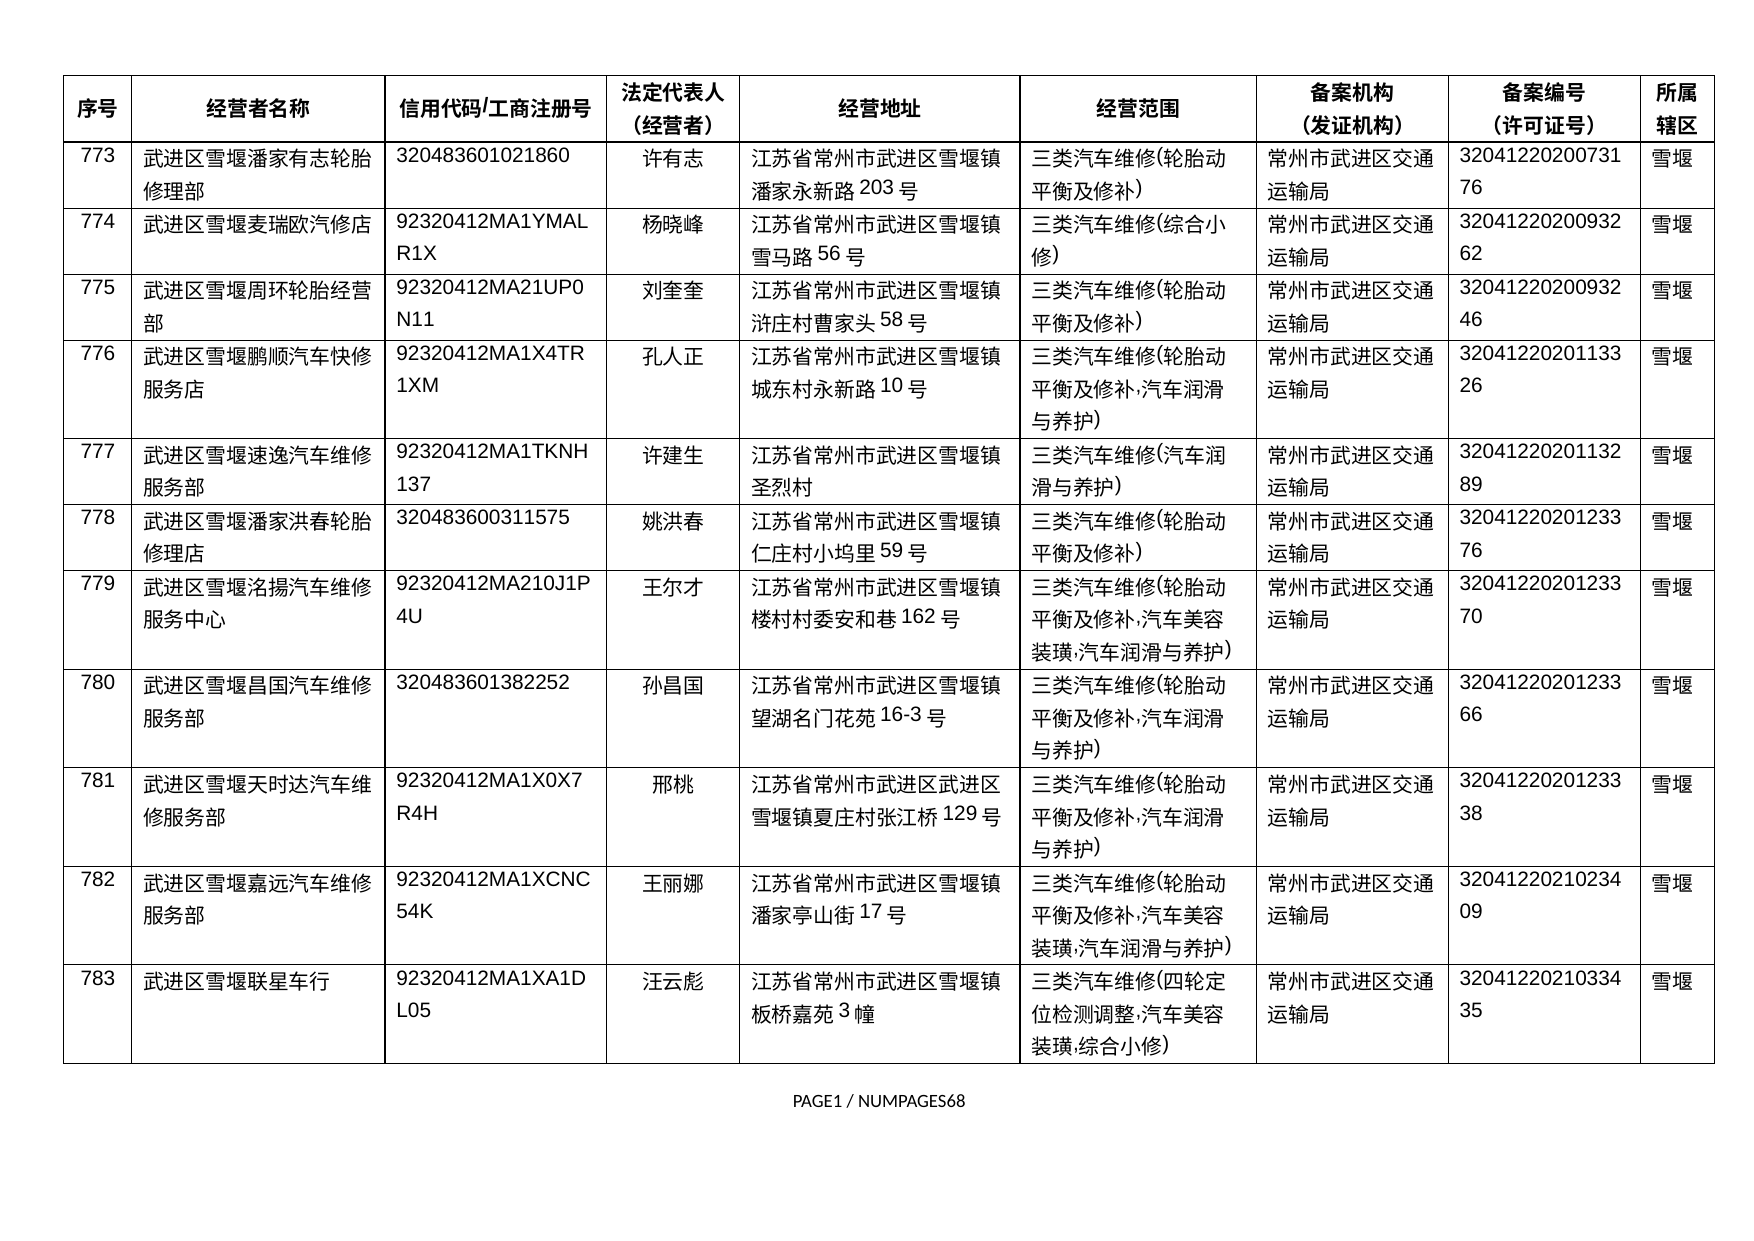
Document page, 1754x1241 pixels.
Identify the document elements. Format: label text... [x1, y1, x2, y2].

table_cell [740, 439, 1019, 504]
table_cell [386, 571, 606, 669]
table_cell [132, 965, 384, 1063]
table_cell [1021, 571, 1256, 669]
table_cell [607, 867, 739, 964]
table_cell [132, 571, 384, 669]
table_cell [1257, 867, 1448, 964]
table_header 信用代码/工商注册号 [386, 76, 606, 141]
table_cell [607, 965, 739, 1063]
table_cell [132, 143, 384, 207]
table_header 经营者名称 [132, 76, 384, 141]
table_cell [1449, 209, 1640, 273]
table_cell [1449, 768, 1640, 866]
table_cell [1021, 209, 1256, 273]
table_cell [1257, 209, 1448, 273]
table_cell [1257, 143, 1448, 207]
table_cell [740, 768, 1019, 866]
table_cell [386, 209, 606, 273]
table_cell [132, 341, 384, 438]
table_header 经营范围 [1021, 76, 1256, 141]
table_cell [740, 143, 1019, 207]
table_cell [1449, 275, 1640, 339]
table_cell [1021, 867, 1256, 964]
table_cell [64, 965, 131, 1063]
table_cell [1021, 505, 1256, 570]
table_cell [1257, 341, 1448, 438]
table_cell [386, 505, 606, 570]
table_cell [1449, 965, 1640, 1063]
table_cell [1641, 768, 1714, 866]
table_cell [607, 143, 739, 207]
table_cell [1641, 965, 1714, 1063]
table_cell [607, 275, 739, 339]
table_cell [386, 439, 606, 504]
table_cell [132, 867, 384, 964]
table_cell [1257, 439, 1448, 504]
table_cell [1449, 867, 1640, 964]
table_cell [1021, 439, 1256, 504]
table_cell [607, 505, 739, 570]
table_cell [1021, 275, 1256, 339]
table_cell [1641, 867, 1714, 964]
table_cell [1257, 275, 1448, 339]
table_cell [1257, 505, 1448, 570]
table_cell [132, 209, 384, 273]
table_header 法定代表人（经营者） [607, 76, 739, 141]
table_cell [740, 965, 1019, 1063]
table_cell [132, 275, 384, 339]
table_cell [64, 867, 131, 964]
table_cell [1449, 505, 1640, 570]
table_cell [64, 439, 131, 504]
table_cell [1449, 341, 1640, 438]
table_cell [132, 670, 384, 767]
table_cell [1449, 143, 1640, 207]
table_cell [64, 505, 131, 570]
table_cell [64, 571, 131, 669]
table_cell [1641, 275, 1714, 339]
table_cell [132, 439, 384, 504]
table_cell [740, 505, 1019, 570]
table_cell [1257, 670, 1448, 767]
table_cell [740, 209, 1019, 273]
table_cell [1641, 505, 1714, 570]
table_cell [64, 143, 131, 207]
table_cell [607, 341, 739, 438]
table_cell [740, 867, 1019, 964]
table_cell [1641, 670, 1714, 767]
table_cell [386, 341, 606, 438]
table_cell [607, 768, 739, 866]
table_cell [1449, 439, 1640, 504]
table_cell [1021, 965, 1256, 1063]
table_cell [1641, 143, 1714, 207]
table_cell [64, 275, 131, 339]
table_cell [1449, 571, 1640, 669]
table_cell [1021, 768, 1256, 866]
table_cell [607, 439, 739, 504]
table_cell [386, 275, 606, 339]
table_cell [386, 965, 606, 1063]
table_header 序号 [64, 76, 131, 141]
table_header 备案机构 （发证机构） [1257, 76, 1448, 141]
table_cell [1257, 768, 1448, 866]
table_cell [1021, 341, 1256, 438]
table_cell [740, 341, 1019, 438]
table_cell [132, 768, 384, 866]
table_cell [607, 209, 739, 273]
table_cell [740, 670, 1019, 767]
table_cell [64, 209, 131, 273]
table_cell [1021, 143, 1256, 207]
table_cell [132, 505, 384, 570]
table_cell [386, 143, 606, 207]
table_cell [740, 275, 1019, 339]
table_header 经营地址 [740, 76, 1019, 141]
table_header 备案编号 （许可证号） [1449, 76, 1640, 141]
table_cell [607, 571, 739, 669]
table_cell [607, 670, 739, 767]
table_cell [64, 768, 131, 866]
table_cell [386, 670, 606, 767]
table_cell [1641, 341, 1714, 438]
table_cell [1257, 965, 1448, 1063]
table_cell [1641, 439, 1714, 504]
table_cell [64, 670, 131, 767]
table_header 所属辖区 [1641, 76, 1714, 141]
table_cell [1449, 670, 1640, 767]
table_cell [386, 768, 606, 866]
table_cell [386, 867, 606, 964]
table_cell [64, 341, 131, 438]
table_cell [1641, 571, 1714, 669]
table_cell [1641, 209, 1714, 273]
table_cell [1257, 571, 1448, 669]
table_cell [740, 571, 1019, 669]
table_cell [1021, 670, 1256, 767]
